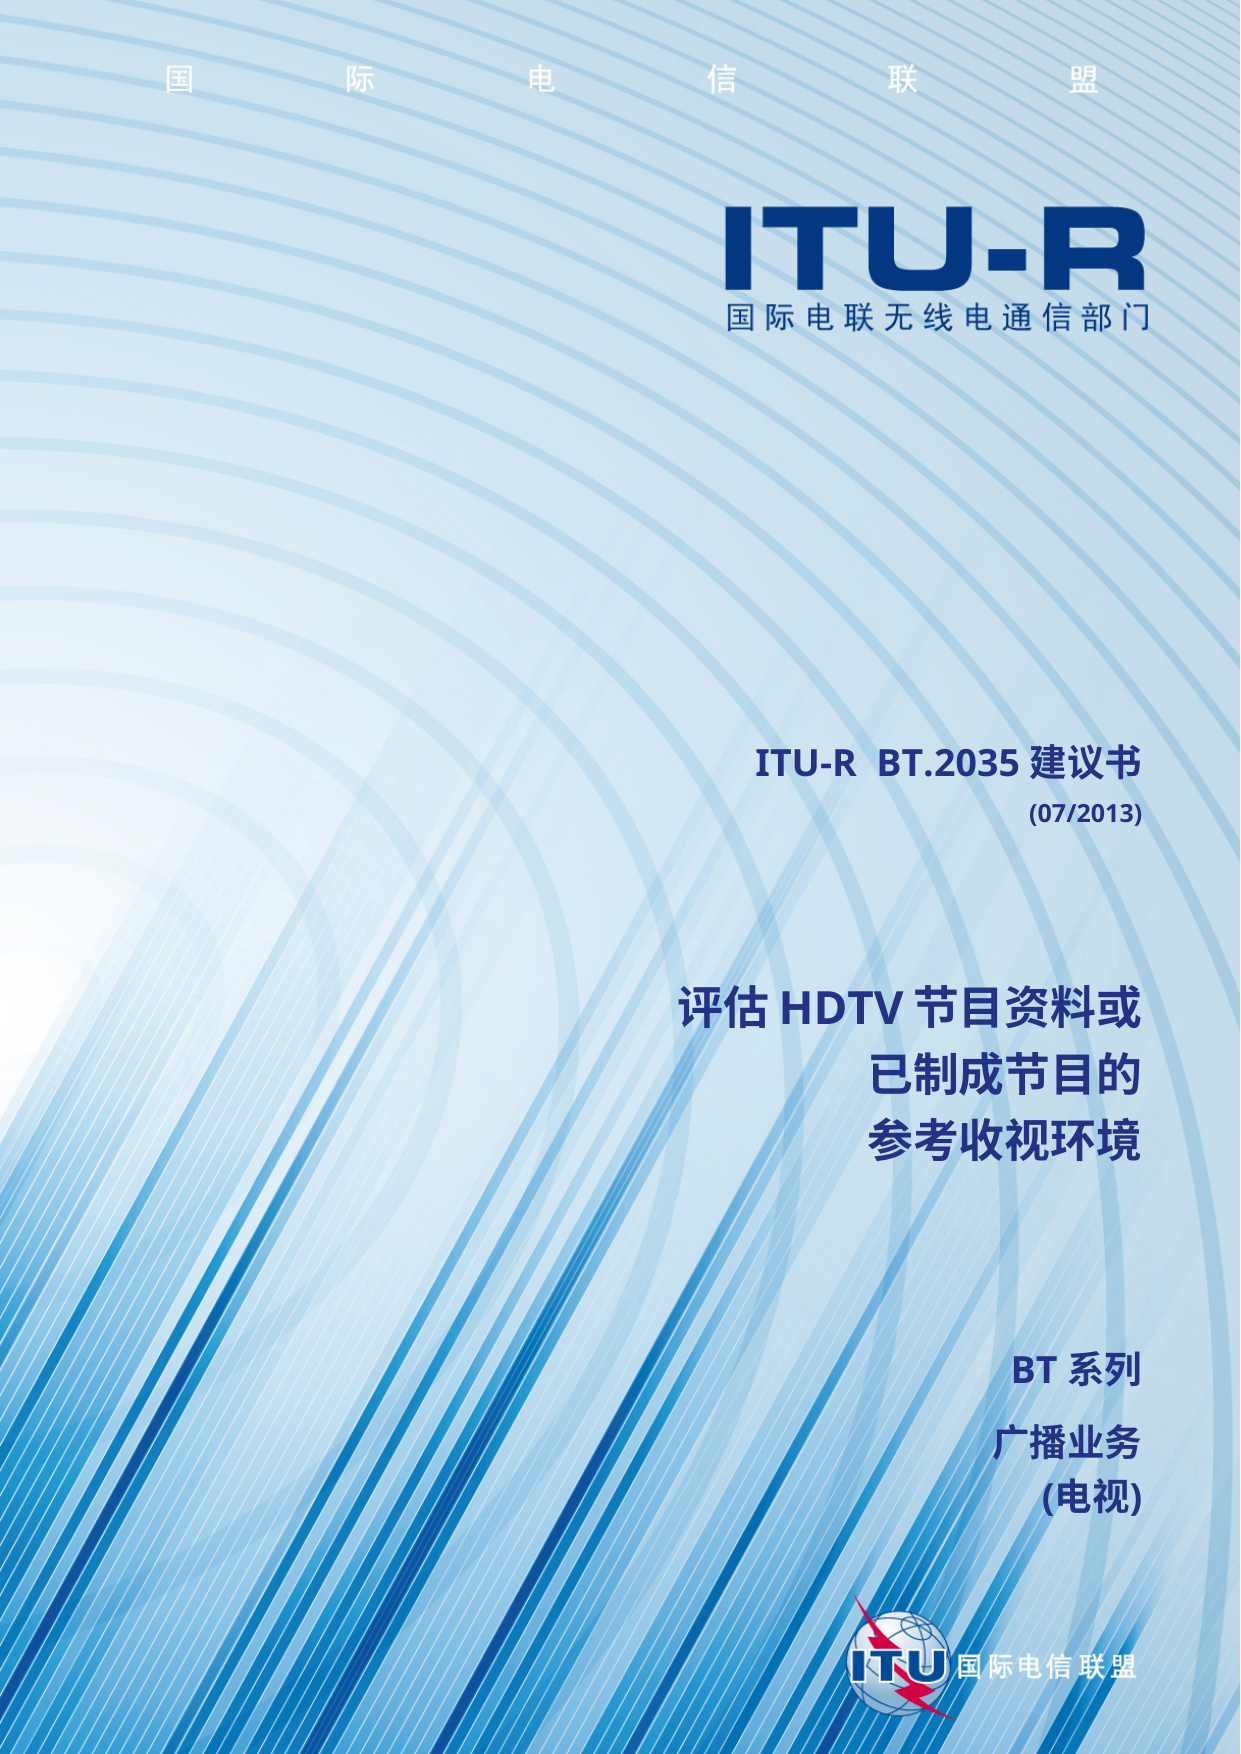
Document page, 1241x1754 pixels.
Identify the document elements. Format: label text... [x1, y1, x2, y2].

picture [0, 0, 1241, 1754]
table_cell 评估HDTV节目资料或 已制成节目的 参考收视环境 [102, 830, 1153, 1208]
table_header ITU-R BT.2035 建议书 (07/2013) [102, 609, 1153, 830]
table_cell BT 系列 广播业务 (电视) [102, 1208, 1153, 1575]
